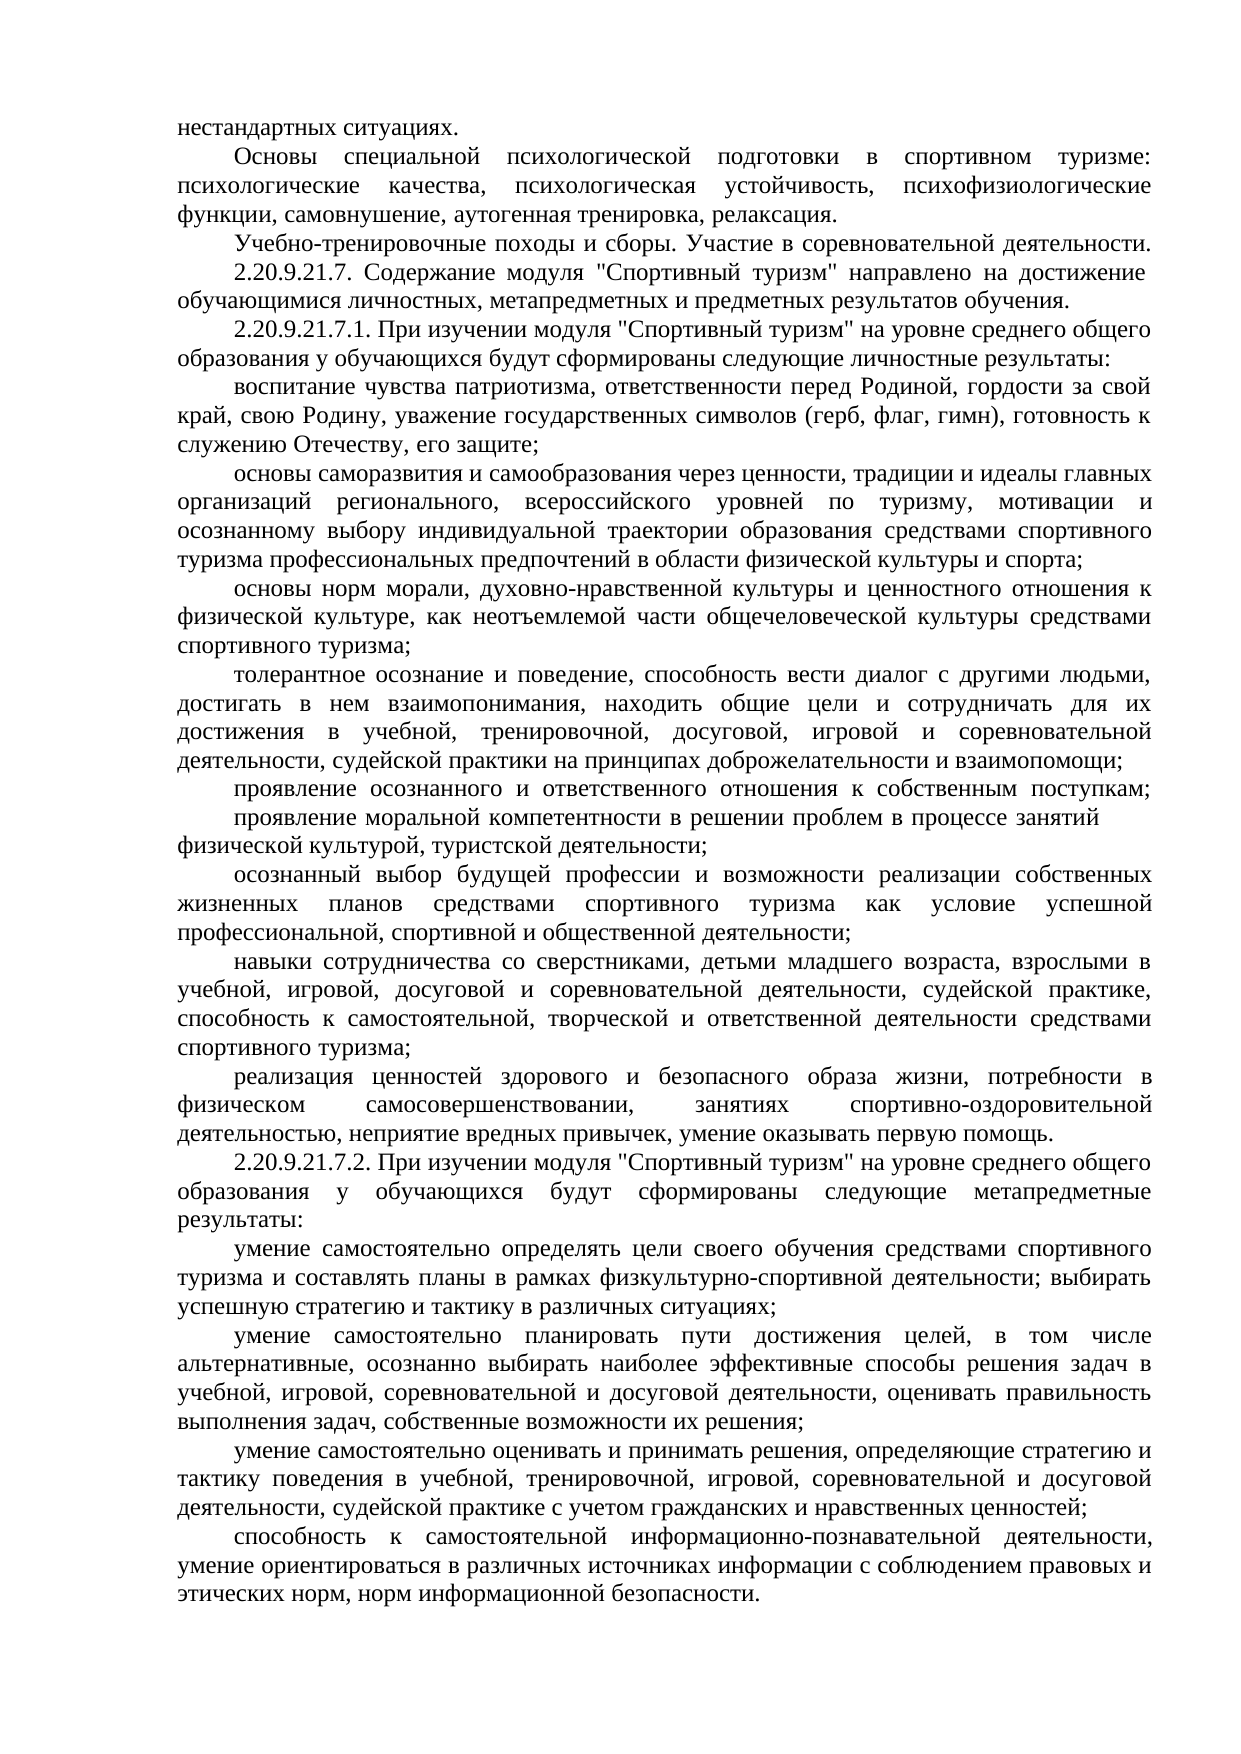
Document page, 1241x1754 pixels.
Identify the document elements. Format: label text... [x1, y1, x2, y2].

text умение самостоятельно определять цели своего обучения средствами спортивного туризма и составлять планы в рамках физкультурно-спортивной деятельности; выбирать успешную стратегию и тактику в различных ситуациях; [177, 1233, 1152, 1319]
text обучающимися личностных, метапредметных и предметных результатов обучения. [177, 285, 1173, 314]
text осознанный выбор будущей профессии и возможности реализации собственных жизненных планов средствами спортивного туризма как условие успешной профессиональной, спортивной и общественной деятельности; [177, 859, 1153, 946]
text нестандартных ситуациях. [177, 113, 1173, 141]
text основы норм морали, духовно-нравственной культуры и ценностного отношения к физической культуре, как неотъемлемой части общечеловеческой культуры средствами спортивного туризма; [177, 573, 1152, 659]
list При изучении модуля "Спортивный туризм" на уровне среднего общего образования у обучающихся будут сформированы следующие метапредметные результаты: [177, 1147, 1152, 1233]
text Учебно-тренировочные походы и сборы. Участие в соревновательной деятельности. 2.20.9.21.7. Содержание модуля "Спортивный туризм" направлено на достижение [233, 228, 1152, 285]
text проявление осознанного и ответственного отношения к собственным поступкам; проявление моральной компетентности в решении проблем в процессе занятий [233, 774, 1152, 831]
text умение самостоятельно планировать пути достижения целей, в том числе альтернативные, осознанно выбирать наиболее эффективные способы решения задач в учебной, игровой, соревновательной и досуговой деятельности, оценивать правильность выполнения задач, собственные возможности их решения; [177, 1320, 1152, 1435]
text навыки сотрудничества со сверстниками, детьми младшего возраста, взрослыми в учебной, игровой, досуговой и соревновательной деятельности, судейской практике, способность к самостоятельной, творческой и ответственной деятельности средствами спортивного туризма; [177, 946, 1152, 1061]
text физической культурой, туристской деятельности; [177, 831, 1173, 859]
list При изучении модуля "Спортивный туризм" на уровне среднего общего образования у обучающихся будут сформированы следующие личностные результаты: [177, 314, 1151, 371]
text способность к самостоятельной информационно-познавательной деятельности, умение ориентироваться в различных источниках информации с соблюдением правовых и этических норм, норм информационной безопасности. [177, 1521, 1153, 1607]
text Основы специальной психологической подготовки в спортивном туризме: психологические качества, психологическая устойчивость, психофизиологические функции, самовнушение, аутогенная тренировка, релаксация. [177, 141, 1151, 228]
text толерантное осознание и поведение, способность вести диалог с другими людьми, достигать в нем взаимопонимания, находить общие цели и сотрудничать для их достижения в учебной, тренировочной, досуговой, игровой и соревновательной деятельности, судейской практики на принципах доброжелательности и взаимопомощи; [177, 659, 1152, 774]
text реализация ценностей здорового и безопасного образа жизни, потребности в физическом самосовершенствовании, занятиях спортивно-оздоровительной деятельностью, неприятие вредных привычек, умение оказывать первую помощь. [177, 1061, 1153, 1147]
text основы саморазвития и самообразования через ценности, традиции и идеалы главных организаций регионального, всероссийского уровней по туризму, мотивации и осознанному выбору индивидуальной траектории образования средствами спортивного туризма профессиональных предпочтений в области физической культуры и спорта; [177, 458, 1153, 573]
text воспитание чувства патриотизма, ответственности перед Родиной, гордости за свой край, свою Родину, уважение государственных символов (герб, флаг, гимн), готовность к служению Отечеству, его защите; [177, 371, 1152, 458]
text умение самостоятельно оценивать и принимать решения, определяющие стратегию и тактику поведения в учебной, тренировочной, игровой, соревновательной и досуговой деятельности, судейской практике с учетом гражданских и нравственных ценностей; [177, 1435, 1152, 1521]
